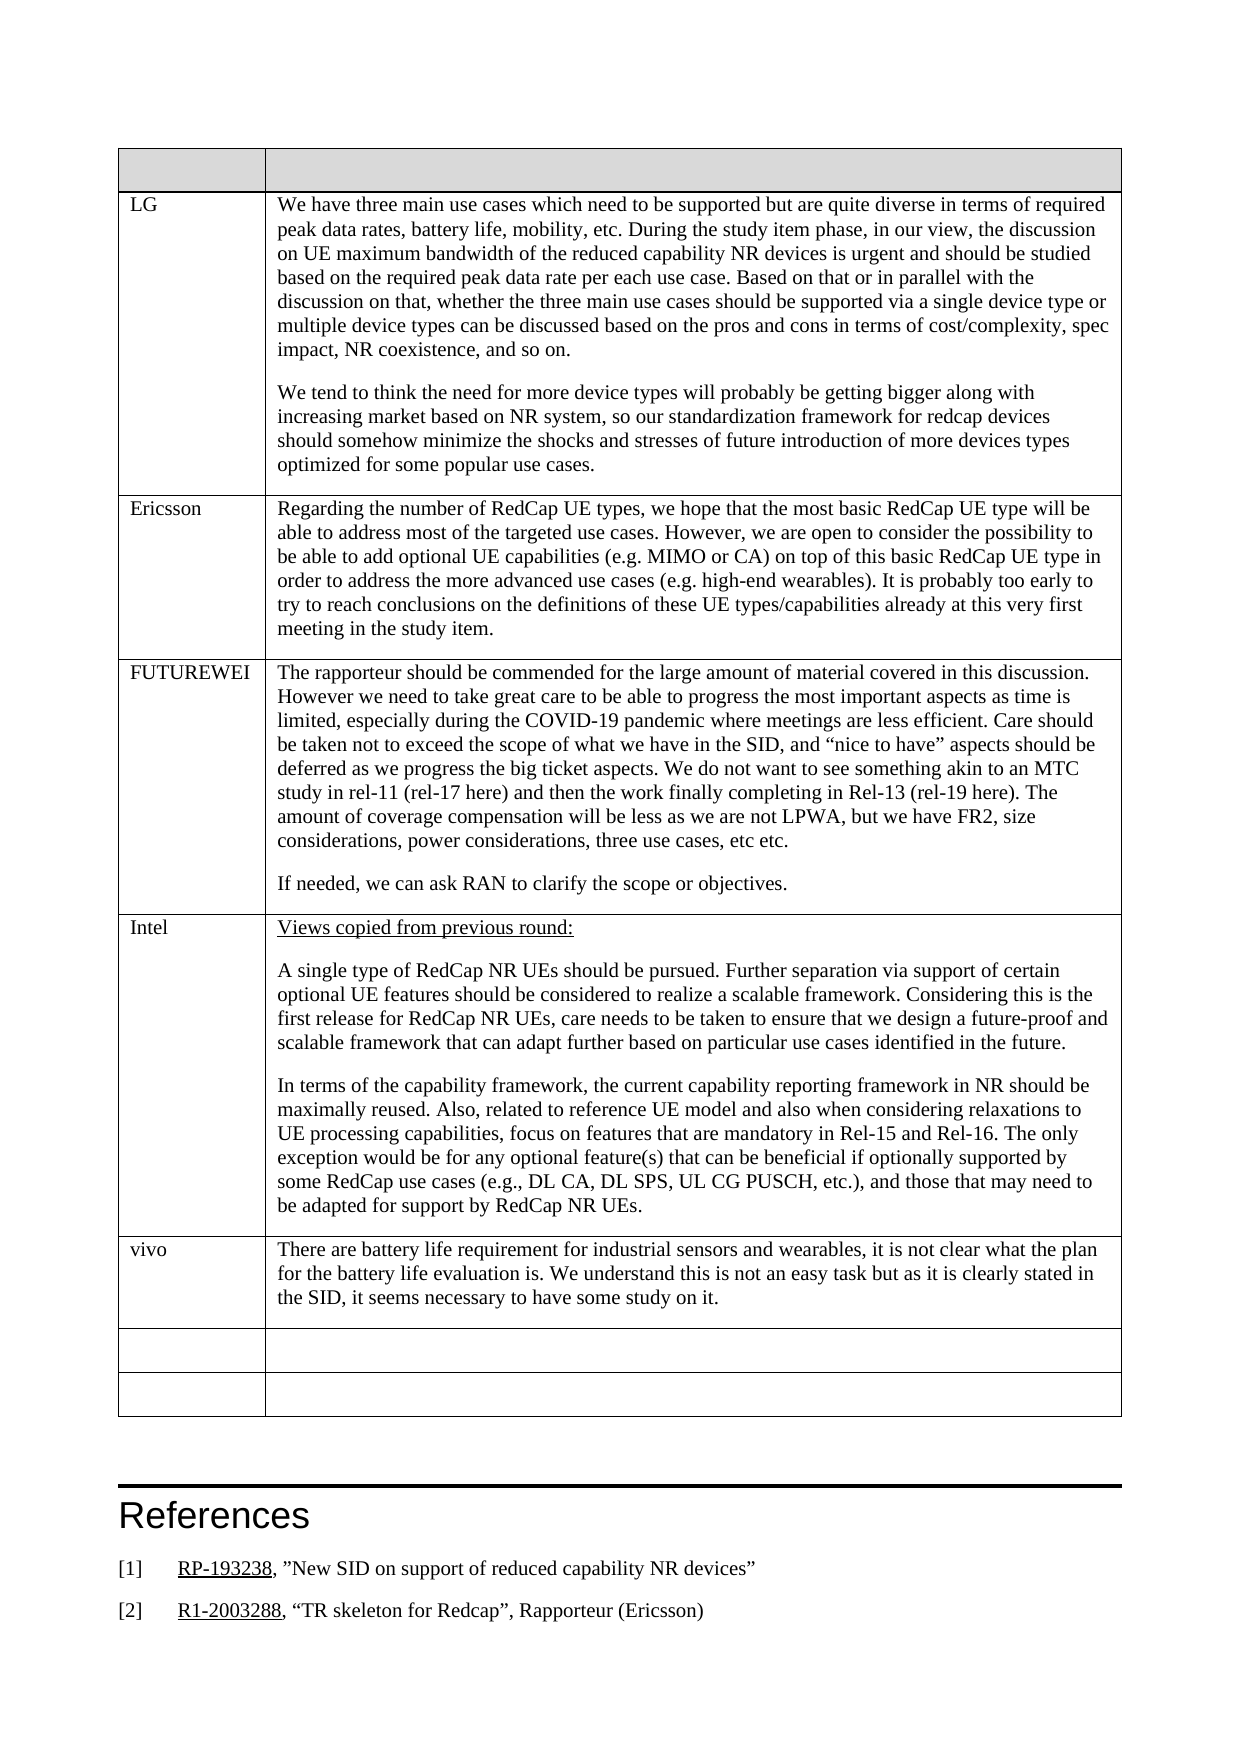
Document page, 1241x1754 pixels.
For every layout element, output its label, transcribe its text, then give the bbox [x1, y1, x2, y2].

table_cell Views copied from previous round: A single type of RedCap NR UEs should be pursued. Further separation via support of certain optional UE features should be considered to realize a scalable framework. Considering this is the first release for RedCap NR UEs, care needs to be taken to ensure that we design a future-proof and scalable framework that can adapt further based on particular use cases identified in the future. In terms of the capability framework, the current capability reporting framework in NR should be maximally reused. Also, related to reference UE model and also when considering relaxations to UE processing capabilities, focus on features that are mandatory in Rel-15 and Rel-16. The only exception would be for any optional feature(s) that can be beneficial if optionally supported by some RedCap use cases (e.g., DL CA, DL SPS, UL CG PUSCH, etc.), and those that may need to be adapted for support by RedCap NR UEs. [266, 915, 1121, 1236]
table_cell There are battery life requirement for industrial sensors and wearables, it is not clear what the plan for the battery life evaluation is. We understand this is not an easy task but as it is clearly stated in the SID, it seems necessary to have some study on it. [266, 1237, 1121, 1328]
table_cell [119, 1373, 265, 1416]
table_cell We have three main use cases which need to be supported but are quite diverse in terms of required peak data rates, battery life, mobility, etc. During the study item phase, in our view, the discussion on UE maximum bandwidth of the reduced capability NR devices is urgent and should be studied based on the required peak data rate per each use case. Based on that or in parallel with the discussion on that, whether the three main use cases should be supported via a single device type or multiple device types can be discussed based on the pros and cons in terms of cost/complexity, spec impact, NR coexistence, and so on. We tend to think the need for more device types will probably be getting bigger along with increasing market based on NR system, so our standardization framework for redcap devices should somehow minimize the shocks and stresses of future introduction of more devices types optimized for some popular use cases. [266, 193, 1121, 494]
table_cell Ericsson [119, 496, 265, 659]
table_cell FUTUREWEI [119, 660, 265, 914]
subtitle References [118, 1488, 1122, 1537]
table_cell vivo [119, 1237, 265, 1328]
table_header Company [119, 149, 265, 191]
table_cell [119, 1329, 265, 1372]
table_cell [266, 1329, 1121, 1372]
text [2] R1-2003288, “TR skeleton for Redcap”, Rapporteur (Ericsson) [118, 1598, 1122, 1622]
text [1] RP-193238, ”New SID on support of reduced capability NR devices” [118, 1556, 1122, 1580]
table_cell [266, 1373, 1121, 1416]
table_cell Intel [119, 915, 265, 1236]
table_cell LG [119, 193, 265, 494]
table_cell Regarding the number of RedCap UE types, we hope that the most basic RedCap UE type will be able to address most of the targeted use cases. However, we are open to consider the possibility to be able to add optional UE capabilities (e.g. MIMO or CA) on top of this basic RedCap UE type in order to address the more advanced use cases (e.g. high-end wearables). It is probably too early to try to reach conclusions on the definitions of these UE types/capabilities already at this very first meeting in the study item. [266, 496, 1121, 659]
table_header Comments [266, 149, 1121, 191]
table_cell The rapporteur should be commended for the large amount of material covered in this discussion. However we need to take great care to be able to progress the most important aspects as time is limited, especially during the COVID-19 pandemic where meetings are less efficient. Care should be taken not to exceed the scope of what we have in the SID, and “nice to have” aspects should be deferred as we progress the big ticket aspects. We do not want to see something akin to an MTC study in rel-11 (rel-17 here) and then the work finally completing in Rel-13 (rel-19 here). The amount of coverage compensation will be less as we are not LPWA, but we have FR2, size considerations, power considerations, three use cases, etc etc. If needed, we can ask RAN to clarify the scope or objectives. [266, 660, 1121, 914]
